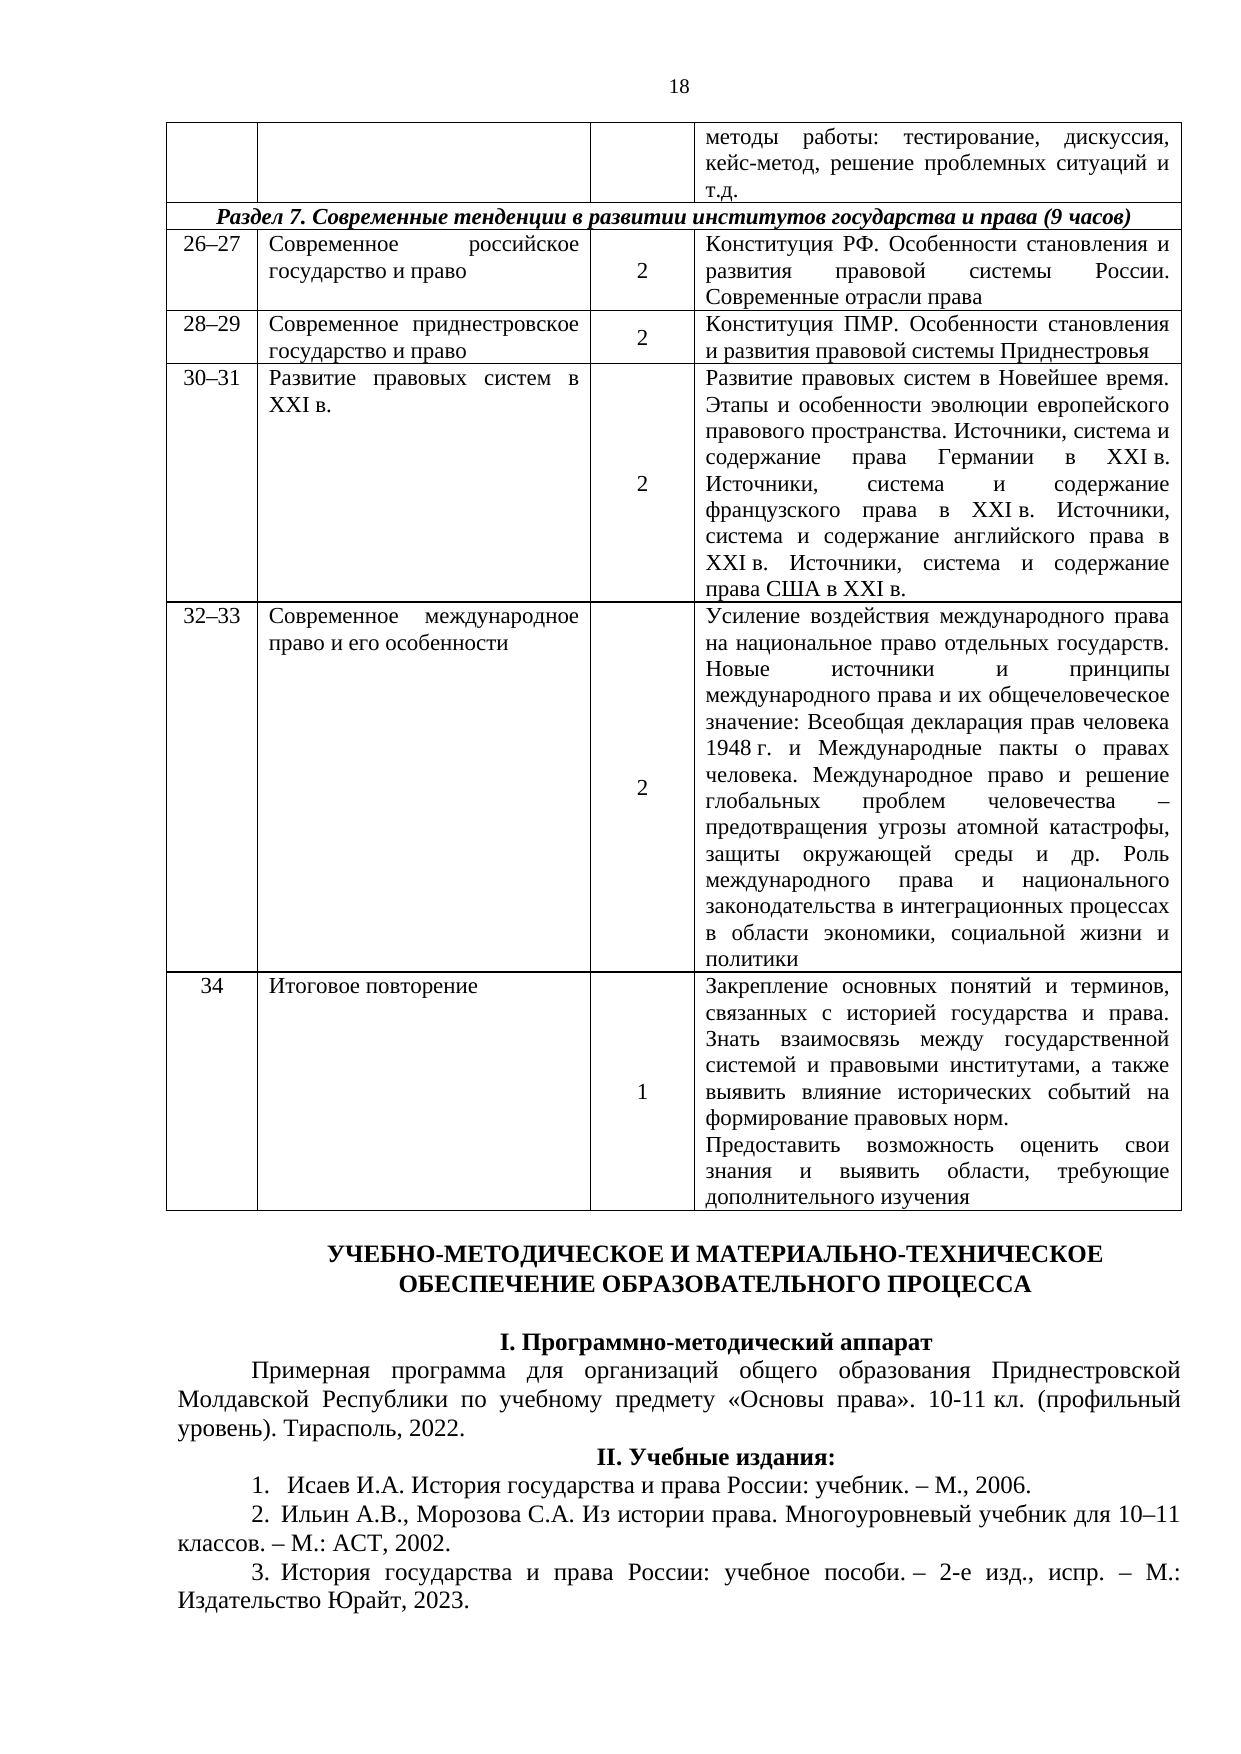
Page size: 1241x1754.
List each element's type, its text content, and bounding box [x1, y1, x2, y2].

list Исаев И.А. История государства и права России: учебник. – М., 2006. [177, 1471, 1181, 1499]
table_cell 2 [591, 603, 694, 971]
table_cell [695, 123, 1181, 202]
table_cell Конституция ПМР. Особенности становления и развития правовой системы Приднестровья [695, 311, 1181, 363]
table_cell Современное международное право и его особенности [258, 603, 590, 971]
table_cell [258, 123, 590, 202]
table_cell 2 [591, 364, 694, 601]
table_cell Усиление воздействия международного права на национальное право отдельных государств. Новые источники и принципы международного права и их общечеловеческое значение: Всеобщая декларация прав человека 1948 г. и Международные пакты о правах человека. Международное право и решение глобальных проблем человечества – предотвращения угрозы атомной катастрофы, защиты окружающей среды и др. Роль международного права и национального законодательства в интеграционных процессах в области экономики, социальной жизни и политики [695, 603, 1181, 971]
text I. Программно-методический аппарат [177, 1327, 1181, 1356]
table_cell 28–29 [167, 311, 257, 363]
table_cell Закрепление основных понятий и терминов, связанных с историей государства и права. Знать взаимосвязь между государственной системой и правовыми институтами, а также выявить влияние исторических событий на формирование правовых норм. Предоставить возможность оценить свои знания и выявить области, требующие дополнительного изучения [695, 973, 1181, 1210]
list Ильин А.В., Морозова С.А. Из истории права. Многоуровневый учебник для 10–11 классов. – М.: АСТ, 2002. [177, 1499, 1181, 1557]
list История государства и права России: учебное пособи. – 2-е изд., испр. – М.: Издательство Юрайт, 2023. [177, 1557, 1181, 1614]
table_cell 1 [591, 973, 694, 1210]
table_cell 2 [591, 311, 694, 363]
table_cell 1 [591, 123, 694, 202]
table_cell Современное приднестровское государство и право [258, 311, 590, 363]
table_cell Конституция РФ. Особенности становления и развития правовой системы России. Современные отрасли права [695, 230, 1181, 309]
text УЧЕБНО-МЕТОДИЧЕСКОЕ И МАТЕРИАЛЬНО-ТЕХНИЧЕСКОЕ [183, 1239, 1174, 1268]
text Примерная программа для организаций общего образования Приднестровской Молдавской Республики по учебному предмету «Основы права». 10-11 кл. (профильный уровень). Тирасполь, 2022. [177, 1356, 1181, 1442]
table_cell Итоговое повторение [258, 973, 590, 1210]
table_cell Современное российское государство и право [258, 230, 590, 309]
table_cell 2 [591, 230, 694, 309]
table_cell Раздел 7. Современные тенденции в развитии институтов государства и права (9 часов) [167, 203, 1181, 229]
table_cell 26–27 [167, 230, 257, 309]
table_cell Развитие правовых систем в XXI в. [258, 364, 590, 601]
text ОБЕСПЕЧЕНИЕ ОБРАЗОВАТЕЛЬНОГО ПРОЦЕССА [183, 1269, 1174, 1297]
table_cell 34 [167, 973, 257, 1210]
table_cell 25 [167, 123, 257, 202]
table_cell Развитие правовых систем в Новейшее время. Этапы и особенности эволюции европейского правового пространства. Источники, система и содержание права Германии в XXI в. Источники, система и содержание французского права в XXI в. Источники, система и содержание английского права в XXI в. Источники, система и содержание права США в XXI в. [695, 364, 1181, 601]
text II. Учебные издания: [177, 1442, 1181, 1471]
table_cell 30–31 [167, 364, 257, 601]
table_cell 32–33 [167, 603, 257, 971]
